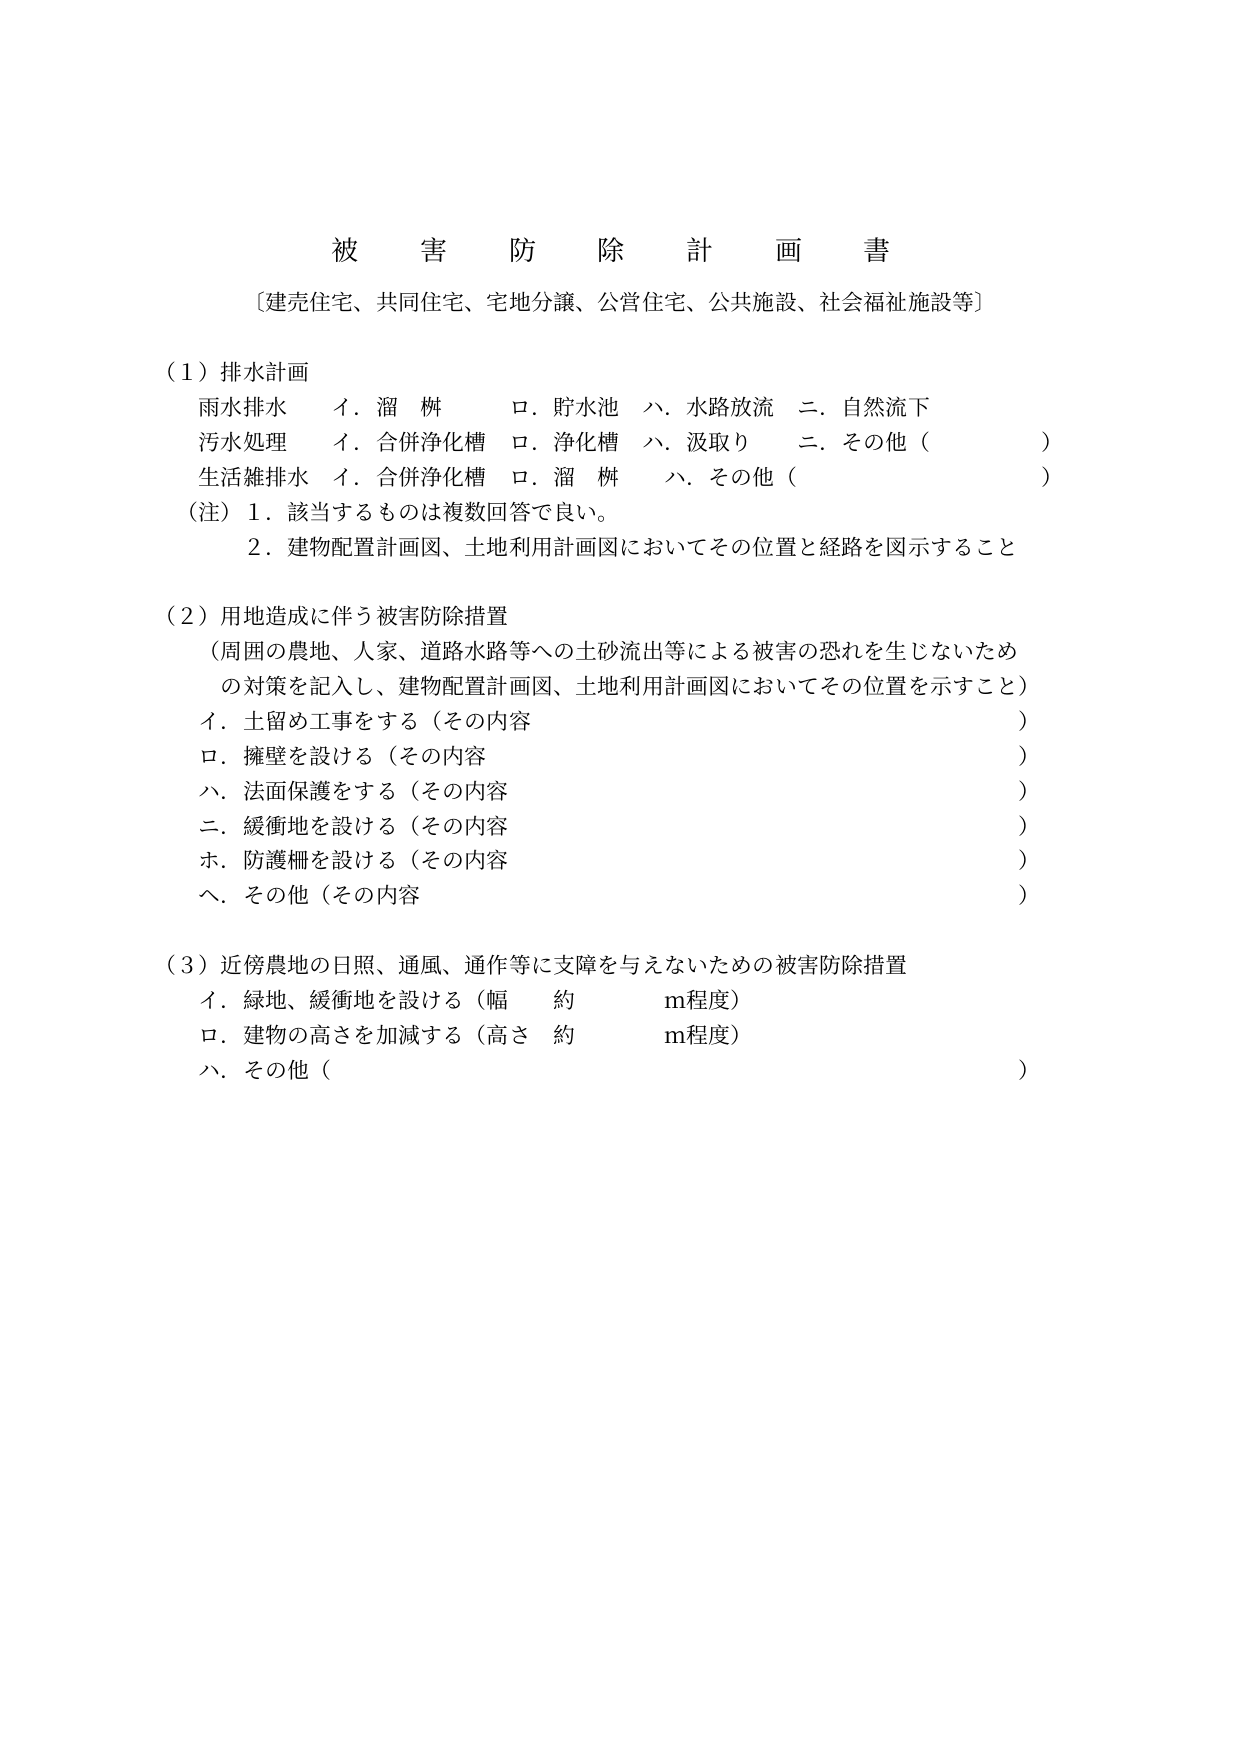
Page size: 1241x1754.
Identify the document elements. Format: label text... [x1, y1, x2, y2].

text 被 害 防 除 計 画 書 [154, 214, 1086, 284]
text ２．建物配置計画図、土地利用計画図においてその位置と経路を図示すること [243, 528, 1086, 563]
text ハ．法面保護をする（その内容 ） [154, 772, 1086, 807]
text （周囲の農地、人家、道路水路等への土砂流出等による被害の恐れを生じないため [198, 633, 1086, 668]
text 〔建売住宅、共同住宅、宅地分譲、公営住宅、公共施設、社会福祉施設等〕 [154, 284, 1086, 319]
text ニ．緩衝地を設ける（その内容 ） [154, 807, 1086, 842]
text （２）用地造成に伴う被害防除措置 [154, 598, 1086, 633]
text （３）近傍農地の日照、通風、通作等に支障を与えないための被害防除措置 [154, 947, 1086, 982]
text ハ．その他（ ） [154, 1051, 1086, 1086]
text 雨水排水 イ．溜 桝 ロ．貯水池 ハ．水路放流 ニ．自然流下 [154, 388, 1086, 423]
text （１）排水計画 [154, 353, 1086, 388]
text イ．土留め工事をする（その内容 ） [154, 702, 1086, 737]
text の対策を記入し、建物配置計画図、土地利用計画図においてその位置を示すこと） [154, 668, 1086, 702]
text ロ．建物の高さを加減する（高さ 約 ｍ程度） [154, 1017, 1086, 1051]
text ヘ．その他（その内容 ） [154, 877, 1086, 912]
text 生活雑排水 イ．合併浄化槽 ロ．溜 桝 ハ．その他（ ） [154, 458, 1086, 493]
text ホ．防護柵を設ける（その内容 ） [154, 842, 1086, 877]
text 汚水処理 イ．合併浄化槽 ロ．浄化槽 ハ．汲取り ニ．その他（ ） [154, 423, 1086, 458]
text （注）１．該当するものは複数回答で良い。 [154, 493, 1086, 528]
text ロ．擁壁を設ける（その内容 ） [154, 737, 1086, 772]
text イ．緑地、緩衝地を設ける（幅 約 ｍ程度） [154, 982, 1086, 1017]
